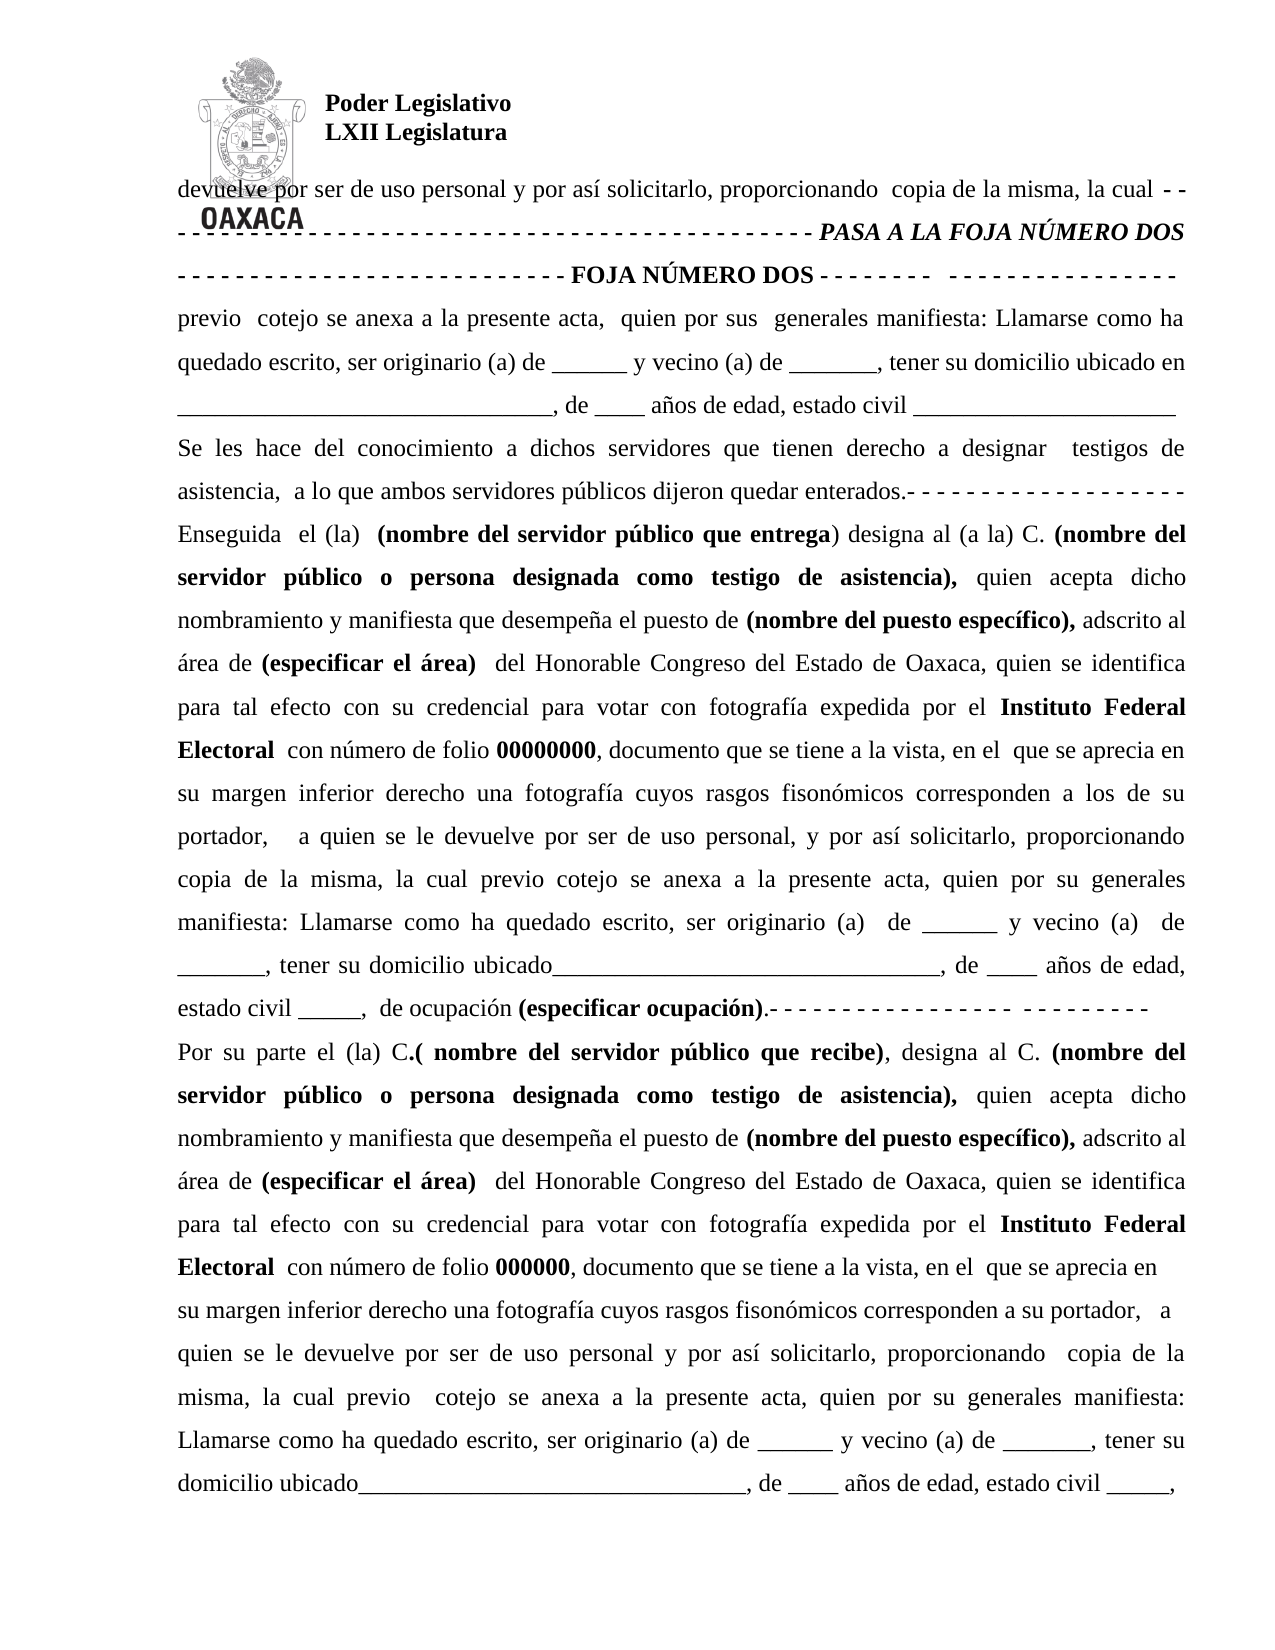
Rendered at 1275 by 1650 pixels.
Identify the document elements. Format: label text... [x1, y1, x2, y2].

text previo cotejo se anexa a la presente acta, quien por sus generales manifiesta: Llamarse como ha quedado escrito, ser originario (a) de ______ y vecino (a) de _______, tener su domicilio ubicado en ______________________________, de ____ años de edad, estado civil _____________________ [177, 303, 1186, 418]
text quien se le devuelve por ser de uso personal y por así solicitarlo, proporcionando copia de la misma, la cual previo cotejo se anexa a la presente acta, quien por su generales manifiesta: Llamarse como ha quedado escrito, ser originario (a) de ______ y vecino (a) de _______, tener su domicilio ubicado_______________________________, de ____ años de edad, estado civil _____, [177, 1338, 1186, 1497]
text Se les hace del conocimiento a dichos servidores que tienen derecho a designar testigos de asistencia, a lo que ambos servidores públicos dijeron quedar enterados.- - - - - - - - - - - - - - - - - - - Enseguida el (la) (nombre del servidor público que entrega) designa al (a la) C. (nombre del servidor público o persona designada como testigo de asistencia), quien acepta dicho nombramiento y manifiesta que desempeña el puesto de (nombre del puesto específico), adscrito al área de (especificar el área) del Honorable Congreso del Estado de Oaxaca, quien se identifica para tal efecto con su credencial para votar con fotografía expedida por el Instituto Federal Electoral con número de folio 00000000, documento que se tiene a la vista, en el que se aprecia en su margen inferior derecho una fotografía cuyos rasgos fisonómicos corresponden a los de su portador, a quien se le devuelve por ser de uso personal, y por así solicitarlo, proporcionando copia de la misma, la cual previo cotejo se anexa a la presente acta, quien por su generales manifiesta: Llamarse como ha quedado escrito, ser originario (a) de ______ y vecino (a) de _______, tener su domicilio ubicado_______________________________, de ____ años de edad, estado civil _____, de ocupación (especificar ocupación).- - - - - - - - - - - - - - - - - - - - - - - - - - [177, 433, 1186, 1022]
picture [177, 46, 315, 174]
text - - - - - - - - - - - - - - - - - - - - - - - - - - - FOJA NÚMERO DOS - - - - - - - - - - - - - - - - - - - - - - - - [177, 260, 1186, 289]
text su margen inferior derecho una fotografía cuyos rasgos fisonómicos corresponden a su portador, a [177, 1295, 1186, 1324]
text Por su parte el (la) C.( nombre del servidor público que recibe), designa al C. (nombre del servidor público o persona designada como testigo de asistencia), quien acepta dicho nombramiento y manifiesta que desempeña el puesto de (nombre del puesto específico), adscrito al área de (especificar el área) del Honorable Congreso del Estado de Oaxaca, quien se identifica para tal efecto con su credencial para votar con fotografía expedida por el Instituto Federal Electoral con número de folio 000000, documento que se tiene a la vista, en el que se aprecia en [177, 1037, 1186, 1281]
